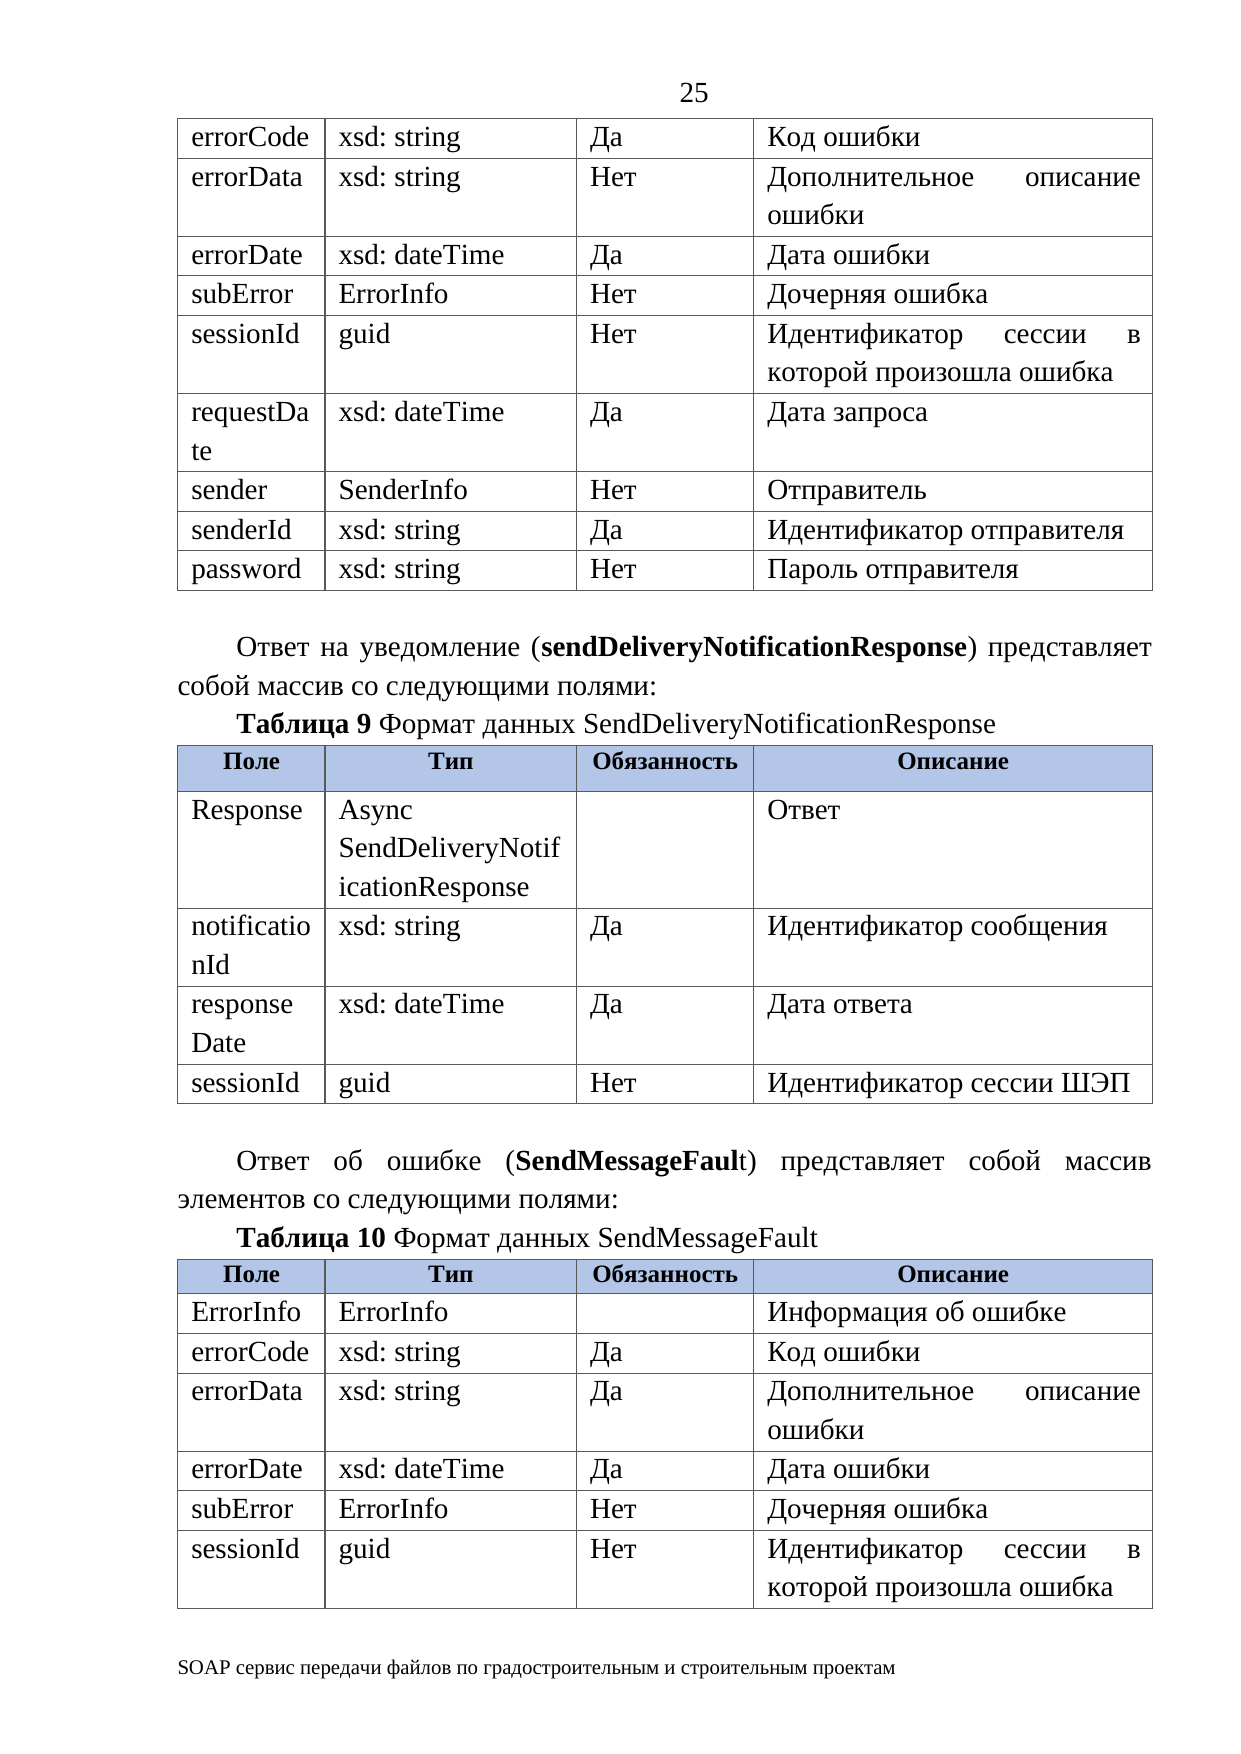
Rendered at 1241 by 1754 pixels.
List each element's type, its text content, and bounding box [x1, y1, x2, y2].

table_cell Нет [577, 1491, 753, 1530]
table_cell Код ошибки [754, 119, 1152, 158]
table_cell Нет [577, 551, 753, 590]
table_cell senderId [178, 512, 324, 550]
table_cell xsd: string [326, 119, 576, 158]
table_cell ErrorInfo [326, 1491, 576, 1530]
table_cell xsd: dateTime [326, 987, 576, 1064]
table_cell Да [577, 237, 753, 275]
text Таблица 10 Формат данных SendMessageFault [177, 1220, 1152, 1253]
table_cell Нет [577, 159, 753, 236]
table_cell ErrorInfo [326, 1294, 576, 1333]
table_cell Идентификатор сессии в которой произошла ошибка [754, 316, 1152, 393]
table_cell Response [178, 792, 324, 907]
table_cell Да [577, 987, 753, 1064]
table_cell ErrorInfo [326, 276, 576, 315]
table_cell xsd: string [326, 1334, 576, 1372]
table_cell [577, 792, 753, 907]
table_cell Нет [577, 1531, 753, 1608]
table_cell Нет [577, 1065, 753, 1103]
table_cell Дата ответа [754, 987, 1152, 1064]
table_cell xsd: dateTime [326, 1452, 576, 1490]
table_cell sessionId [178, 1065, 324, 1103]
table_cell Дополнительное описание ошибки [754, 159, 1152, 236]
table_cell Код ошибки [754, 1334, 1152, 1372]
table_header Поле [178, 1260, 324, 1293]
table_cell Отправитель [754, 472, 1152, 511]
table_cell Пароль отправителя [754, 551, 1152, 590]
table_cell Да [577, 394, 753, 471]
table_header Тип [326, 746, 576, 791]
table_cell Да [577, 1374, 753, 1451]
table_cell xsd: string [326, 159, 576, 236]
table_header Описание [754, 1260, 1152, 1293]
text Ответ на уведомление (sendDeliveryNotificationResponse) представляет собой массив со следующими полями: [177, 629, 1152, 702]
table_cell Да [577, 1452, 753, 1490]
table_cell responseDate [178, 987, 324, 1064]
table_header Обязанность [577, 746, 753, 791]
table_cell Дополнительное описание ошибки [754, 1374, 1152, 1451]
table_cell Нет [577, 316, 753, 393]
table_cell Дата ошибки [754, 237, 1152, 275]
table_cell Идентификатор сообщения [754, 909, 1152, 986]
table_cell errorCode [178, 1334, 324, 1372]
table_cell errorDate [178, 237, 324, 275]
table_cell Нет [577, 276, 753, 315]
table_cell Да [577, 512, 753, 550]
table_header Тип [326, 1260, 576, 1293]
table_cell Дата запроса [754, 394, 1152, 471]
text Таблица 9 Формат данных SendDeliveryNotificationResponse [177, 707, 1152, 740]
table_cell requestDate [178, 394, 324, 471]
table_cell Дата ошибки [754, 1452, 1152, 1490]
text Ответ об ошибке (SendMessageFault) представляет собой массив элементов со следующими полями: [177, 1143, 1152, 1215]
table_cell errorData [178, 159, 324, 236]
table_cell xsd: string [326, 512, 576, 550]
table_cell password [178, 551, 324, 590]
table_cell xsd: string [326, 551, 576, 590]
table_cell SenderInfo [326, 472, 576, 511]
table_cell guid [326, 1531, 576, 1608]
table_cell subError [178, 276, 324, 315]
table_cell xsd: string [326, 1374, 576, 1451]
table_cell [577, 1294, 753, 1333]
table_cell Идентификатор сессии в которой произошла ошибка [754, 1531, 1152, 1608]
table_cell guid [326, 1065, 576, 1103]
table_cell Async SendDeliveryNotificationResponse [326, 792, 576, 907]
table_cell Да [577, 1334, 753, 1372]
table_cell sessionId [178, 316, 324, 393]
table_cell xsd: string [326, 909, 576, 986]
table_cell guid [326, 316, 576, 393]
table_cell Идентификатор сессии ШЭП [754, 1065, 1152, 1103]
table_cell errorData [178, 1374, 324, 1451]
table_cell Да [577, 909, 753, 986]
table_cell errorCode [178, 119, 324, 158]
table_cell xsd: dateTime [326, 237, 576, 275]
table_cell errorDate [178, 1452, 324, 1490]
table_cell ErrorInfo [178, 1294, 324, 1333]
table_cell sender [178, 472, 324, 511]
table_header Обязанность [577, 1260, 753, 1293]
table_header Поле [178, 746, 324, 791]
table_cell xsd: dateTime [326, 394, 576, 471]
table_cell Информация об ошибке [754, 1294, 1152, 1333]
table_cell sessionId [178, 1531, 324, 1608]
table_cell Дочерняя ошибка [754, 1491, 1152, 1530]
table_cell notificationId [178, 909, 324, 986]
table_cell subError [178, 1491, 324, 1530]
table_cell Идентификатор отправителя [754, 512, 1152, 550]
table_cell Нет [577, 472, 753, 511]
table_cell Ответ [754, 792, 1152, 907]
table_header Описание [754, 746, 1152, 791]
table_cell Дочерняя ошибка [754, 276, 1152, 315]
table_cell Да [577, 119, 753, 158]
